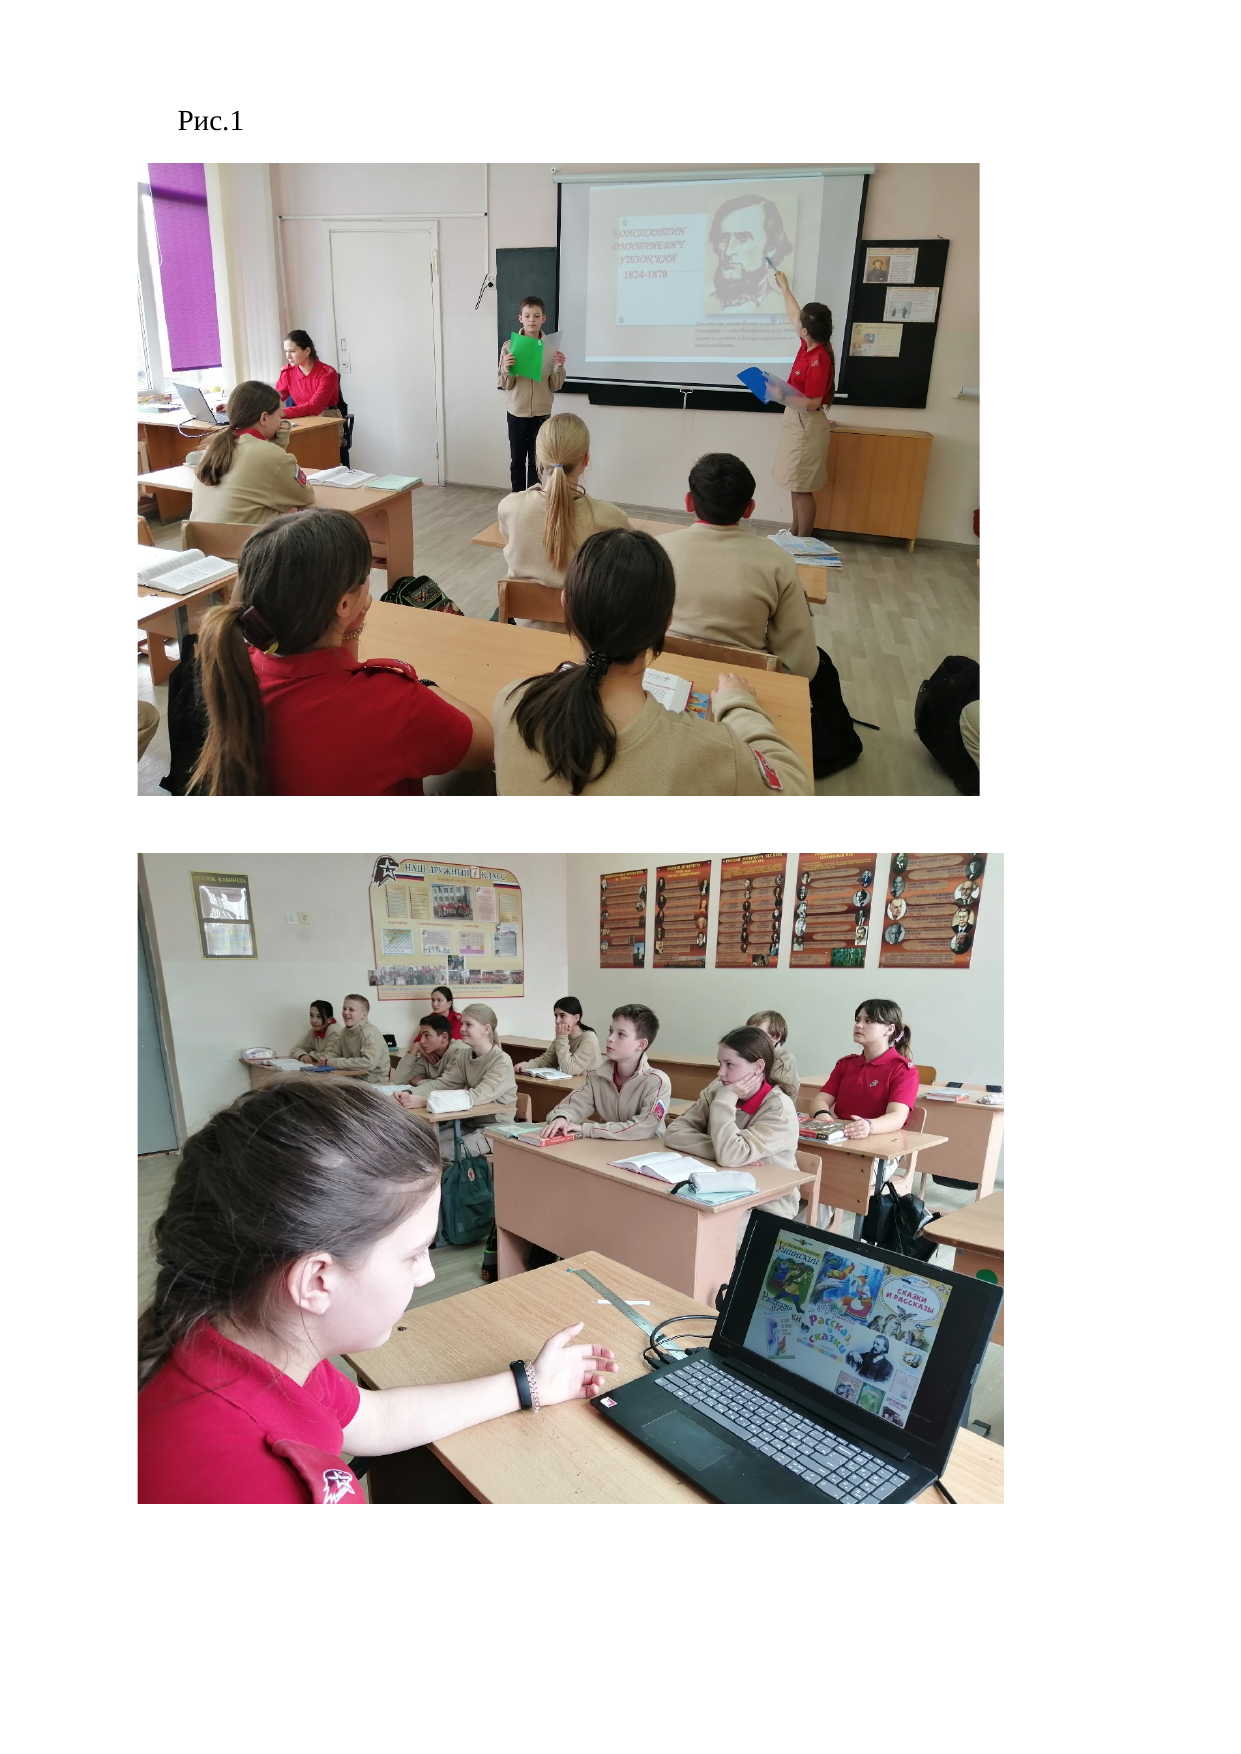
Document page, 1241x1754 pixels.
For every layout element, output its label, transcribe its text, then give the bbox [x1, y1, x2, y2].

picture [137, 163, 980, 796]
picture [137, 853, 1004, 1504]
text Рис.1 [177, 103, 1152, 136]
